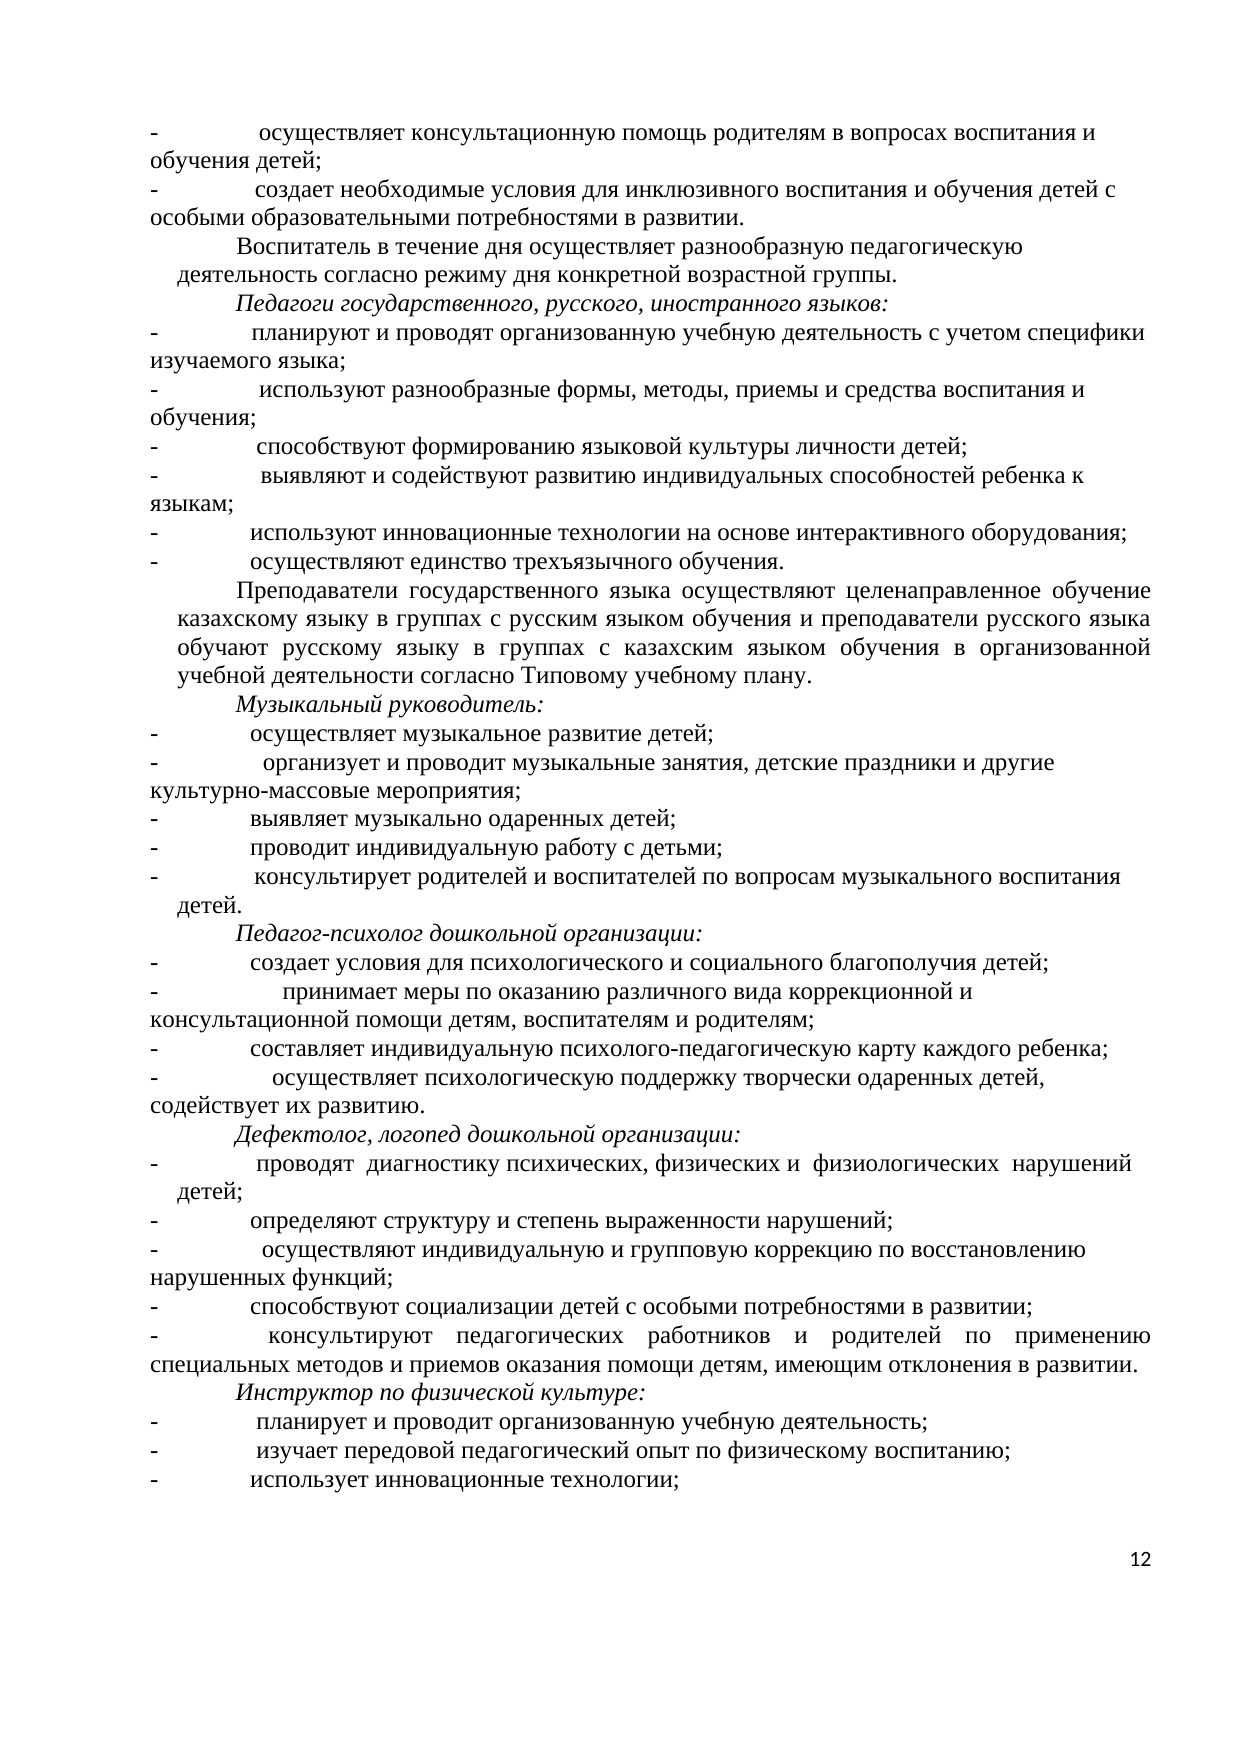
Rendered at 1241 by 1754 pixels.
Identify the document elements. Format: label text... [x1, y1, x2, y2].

text Педагог-психолог дошкольной организации: [235, 918, 1152, 947]
list способствуют социализации детей с особыми потребностями в развитии; [150, 1291, 1152, 1320]
list создает условия для психологического и социального благополучия детей; [150, 947, 1152, 976]
text детей; [177, 1176, 1152, 1205]
text Преподаватели государственного языка осуществляют целенаправленное обучение казахскому языку в группах с русским языком обучения и преподаватели русского языка обучают русскому языку в группах с казахским языком обучения в организованной учебной деятельности согласно Типовому учебному плану. [177, 576, 1152, 689]
list способствуют формированию языковой культуры личности детей; [150, 431, 1152, 460]
text Музыкальный руководитель: [235, 689, 1152, 718]
list проводят диагностику психических, физических и физиологических нарушений [150, 1148, 1152, 1176]
text Инструктор по физической культуре: [235, 1377, 1152, 1406]
list использует инновационные технологии; [150, 1464, 1152, 1492]
text 12 [1129, 1545, 1152, 1571]
list организует и проводит музыкальные занятия, детские праздники и другие культурно-массовые мероприятия; [150, 748, 1152, 803]
list выявляют и содействуют развитию индивидуальных способностей ребенка к языкам; [150, 461, 1152, 517]
list осуществляет психологическую поддержку творчески одаренных детей, содействует их развитию. [150, 1063, 1152, 1119]
list осуществляет консультационную помощь родителям в вопросах воспитания и обучения детей; [150, 118, 1152, 174]
list осуществляют индивидуальную и групповую коррекцию по восстановлению нарушенных функций; [150, 1235, 1152, 1291]
list выявляет музыкально одаренных детей; [150, 803, 1152, 832]
list создает необходимые условия для инклюзивного воспитания и обучения детей с особыми образовательными потребностями в развитии. [150, 175, 1152, 231]
list принимает меры по оказанию различного вида коррекционной и консультационной помощи детям, воспитателям и родителям; [150, 977, 1152, 1033]
list осуществляют единство трехъязычного обучения. [150, 546, 1152, 575]
list консультируют педагогических работников и родителей по применению специальных методов и приемов оказания помощи детям, имеющим отклонения в развитии. [150, 1321, 1152, 1377]
list осуществляет музыкальное развитие детей; [150, 718, 1152, 746]
list определяют структуру и степень выраженности нарушений; [150, 1205, 1152, 1234]
text Воспитатель в течение дня осуществляет разнообразную педагогическую деятельность согласно режиму дня конкретной возрастной группы. [177, 232, 1152, 288]
text Педагоги государственного, русского, иностранного языков: [235, 288, 1152, 317]
list планируют и проводят организованную учебную деятельность с учетом специфики изучаемого языка; [150, 318, 1152, 374]
list консультирует родителей и воспитателей по вопросам музыкального воспитания [150, 861, 1152, 890]
list планирует и проводит организованную учебную деятельность; [150, 1406, 1152, 1435]
text детей. [177, 890, 1152, 918]
list проводит индивидуальную работу с детьми; [150, 832, 1152, 861]
list используют инновационные технологии на основе интерактивного оборудования; [150, 517, 1152, 546]
text Дефектолог, логопед дошкольной организации: [235, 1119, 1152, 1148]
list составляет индивидуальную психолого-педагогическую карту каждого ребенка; [150, 1033, 1152, 1062]
list используют разнообразные формы, методы, приемы и средства воспитания и обучения; [150, 375, 1152, 431]
list изучает передовой педагогический опыт по физическому воспитанию; [150, 1435, 1152, 1464]
